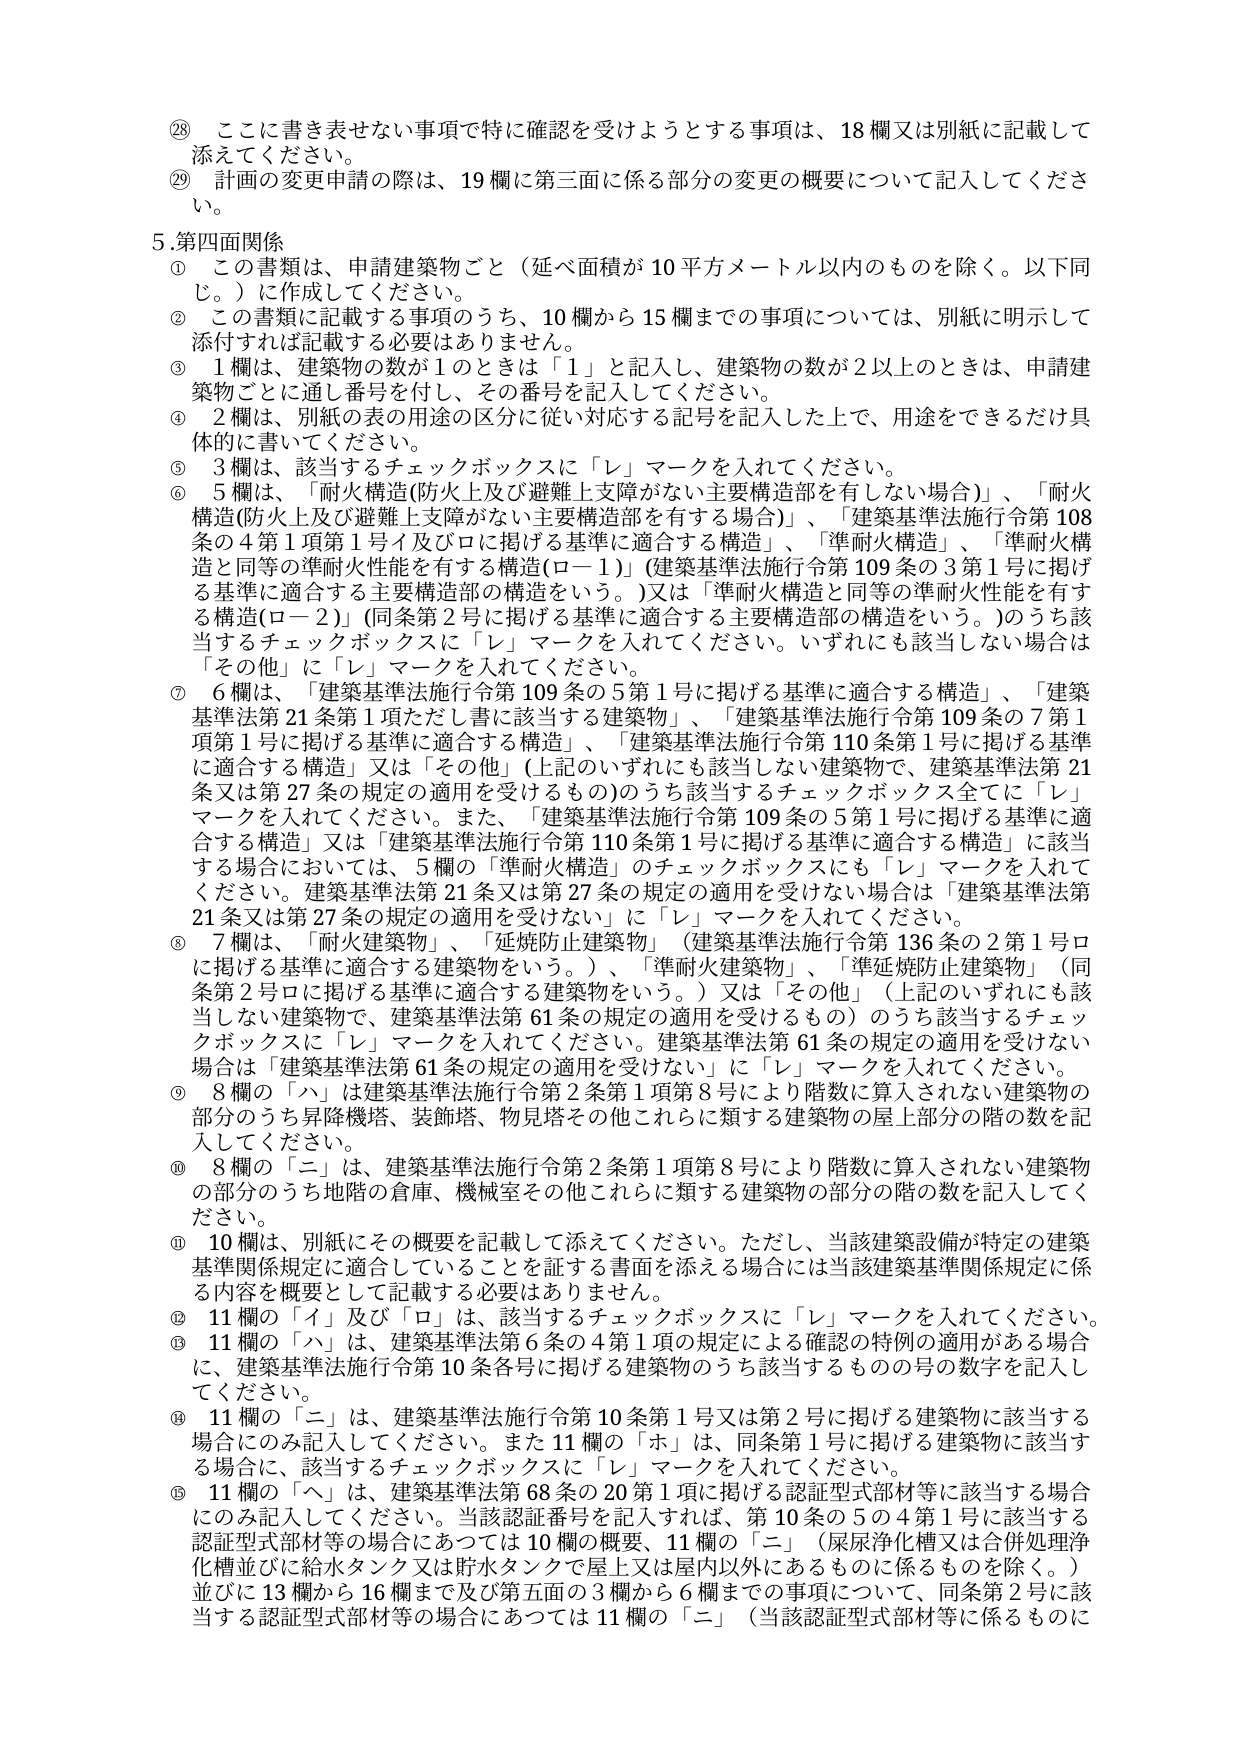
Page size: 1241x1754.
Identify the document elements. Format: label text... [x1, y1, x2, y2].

text ⑨ ８欄の「ハ」は建築基準法施行令第２条第１項第８号により階数に算入されない建築物の部分のうち昇降機塔、装飾塔、物見塔その他これらに類する建築物の屋上部分の階の数を記入してください。 [169, 1081, 1092, 1156]
text ① この書類は、申請建築物ごと（延べ面積が10平方メートル以内のものを除く。以下同じ。）に作成してください。 [169, 256, 1092, 306]
text ④ ２欄は、別紙の表の用途の区分に従い対応する記号を記入した上で、用途をできるだけ具体的に書いてください。 [169, 406, 1092, 456]
text ⑥ ５欄は、「耐火構造(防火上及び避難上支障がない主要構造部を有しない場合)」、「耐火構造(防火上及び避難上支障がない主要構造部を有する場合)」、「建築基準法施行令第108条の４第１項第１号イ及びロに掲げる基準に適合する構造」、「準耐火構造」、「準耐火構造と同等の準耐火性能を有する構造(ロ―１)」(建築基準法施行令第109条の３第１号に掲げる基準に適合する主要構造部の構造をいう。)又は「準耐火構造と同等の準耐火性能を有する構造(ロ―２)」(同条第２号に掲げる基準に適合する主要構造部の構造をいう。)のうち該当するチェックボックスに「レ」マークを入れてください。いずれにも該当しない場合は「その他」に「レ」マークを入れてください。 [169, 481, 1092, 681]
text ⑭ 11欄の「ニ」は、建築基準法施行令第10条第１号又は第２号に掲げる建築物に該当する場合にのみ記入してください。また11欄の「ホ」は、同条第１号に掲げる建築物に該当する場合に、該当するチェックボックスに「レ」マークを入れてください。 [169, 1406, 1092, 1481]
text ⑩ ８欄の「ニ」は、建築基準法施行令第２条第１項第８号により階数に算入されない建築物の部分のうち地階の倉庫、機械室その他これらに類する建築物の部分の階の数を記入してください。 [169, 1156, 1092, 1231]
text ㉘ ここに書き表せない事項で特に確認を受けようとする事項は、18欄又は別紙に記載して添えてください。 [169, 118, 1092, 168]
text ⑦ ６欄は、「建築基準法施行令第109条の５第１号に掲げる基準に適合する構造」、「建築基準法第21条第１項ただし書に該当する建築物」、「建築基準法施行令第109条の７第１項第１号に掲げる基準に適合する構造」、「建築基準法施行令第110条第１号に掲げる基準に適合する構造」又は「その他」(上記のいずれにも該当しない建築物で、建築基準法第21条又は第27条の規定の適用を受けるもの)のうち該当するチェックボックス全てに「レ」マークを入れてください。また、「建築基準法施行令第109条の５第１号に掲げる基準に適合する構造」又は「建築基準法施行令第110条第1号に掲げる基準に適合する構造」に該当する場合においては、５欄の「準耐火構造」のチェックボックスにも「レ」マークを入れてください。建築基準法第21条又は第27条の規定の適用を受けない場合は「建築基準法第21条又は第27条の規定の適用を受けない」に「レ」マークを入れてください。 [169, 681, 1092, 931]
text ⑫ 11欄の「イ」及び「ロ」は、該当するチェックボックスに「レ」マークを入れてください。 [169, 1306, 1092, 1331]
text ② この書類に記載する事項のうち、10欄から15欄までの事項については、別紙に明示して添付すれば記載する必要はありません。 [169, 306, 1092, 356]
text ③ １欄は、建築物の数が１のときは「１」と記入し、建築物の数が２以上のときは、申請建築物ごとに通し番号を付し、その番号を記入してください。 [169, 356, 1092, 406]
text ５.第四面関係 [148, 231, 1092, 256]
text ㉙ 計画の変更申請の際は、19欄に第三面に係る部分の変更の概要について記入してください。 [169, 168, 1092, 218]
text ⑬ 11欄の「ハ」は、建築基準法第６条の４第１項の規定による確認の特例の適用がある場合に、建築基準法施行令第10条各号に掲げる建築物のうち該当するものの号の数字を記入してください。 [169, 1331, 1092, 1406]
text ⑤ ３欄は、該当するチェックボックスに「レ」マークを入れてください。 [169, 456, 1092, 481]
text ⑧ ７欄は、「耐火建築物」、「延焼防止建築物」（建築基準法施行令第136条の２第１号ロに掲げる基準に適合する建築物をいう。）、「準耐火建築物」、「準延焼防止建築物」（同条第２号ロに掲げる基準に適合する建築物をいう。）又は「その他」（上記のいずれにも該当しない建築物で、建築基準法第61条の規定の適用を受けるもの）のうち該当するチェックボックスに「レ」マークを入れてください。建築基準法第61条の規定の適用を受けない場合は「建築基準法第61条の規定の適用を受けない」に「レ」マークを入れてください。 [169, 931, 1092, 1081]
text ⑪ 10欄は、別紙にその概要を記載して添えてください。ただし、当該建築設備が特定の建築基準関係規定に適合していることを証する書面を添える場合には当該建築基準関係規定に係る内容を概要として記載する必要はありません。 [169, 1231, 1092, 1306]
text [169, 1481, 1092, 1631]
